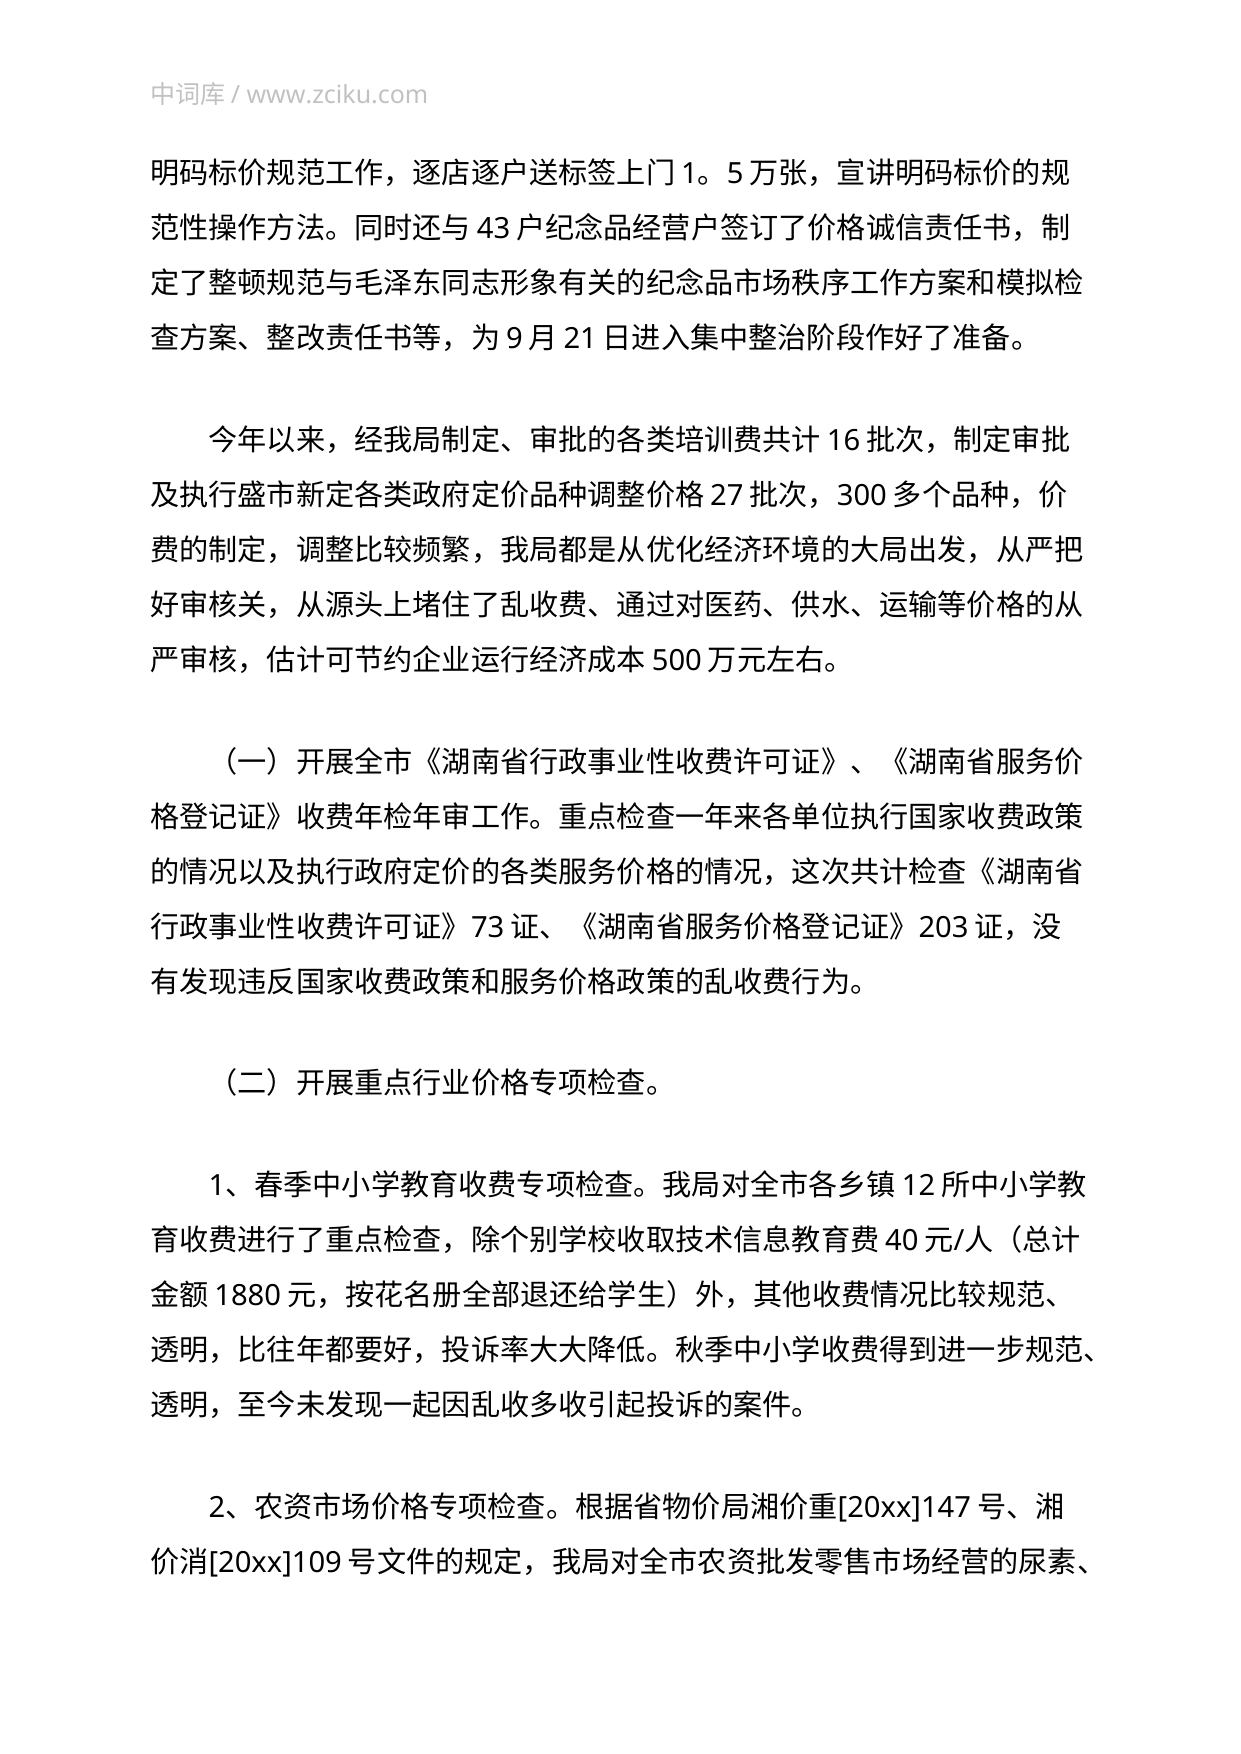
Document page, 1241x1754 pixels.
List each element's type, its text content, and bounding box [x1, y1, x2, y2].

text 今年以来，经我局制定、审批的各类培训费共计16批次，制定审批及执行盛市新定各类政府定价品种调整价格27批次，300多个品种，价费的制定，调整比较频繁，我局都是从优化经济环境的大局出发，从严把好审核关，从源头上堵住了乱收费、通过对医药、供水、运输等价格的从严审核，估计可节约企业运行经济成本500万元左右。 [150, 417, 1090, 679]
text （二）开展重点行业价格专项检查。 [150, 1060, 1090, 1102]
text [150, 1483, 1090, 1581]
text （一）开展全市《湖南省行政事业性收费许可证》、《湖南省服务价格登记证》收费年检年审工作。重点检查一年来各单位执行国家收费政策的情况以及执行政府定价的各类服务价格的情况，这次共计检查《湖南省行政事业性收费许可证》73证、《湖南省服务价格登记证》203证，没有发现违反国家收费政策和服务价格政策的乱收费行为。 [150, 739, 1090, 1001]
text 1、春季中小学教育收费专项检查。我局对全市各乡镇12所中小学教育收费进行了重点检查，除个别学校收取技术信息教育费40元/人（总计金额1880元，按花名册全部退还给学生）外，其他收费情况比较规范、透明，比往年都要好，投诉率大大降低。秋季中小学收费得到进一步规范、透明，至今未发现一起因乱收多收引起投诉的案件。 [150, 1162, 1090, 1424]
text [150, 150, 1090, 357]
